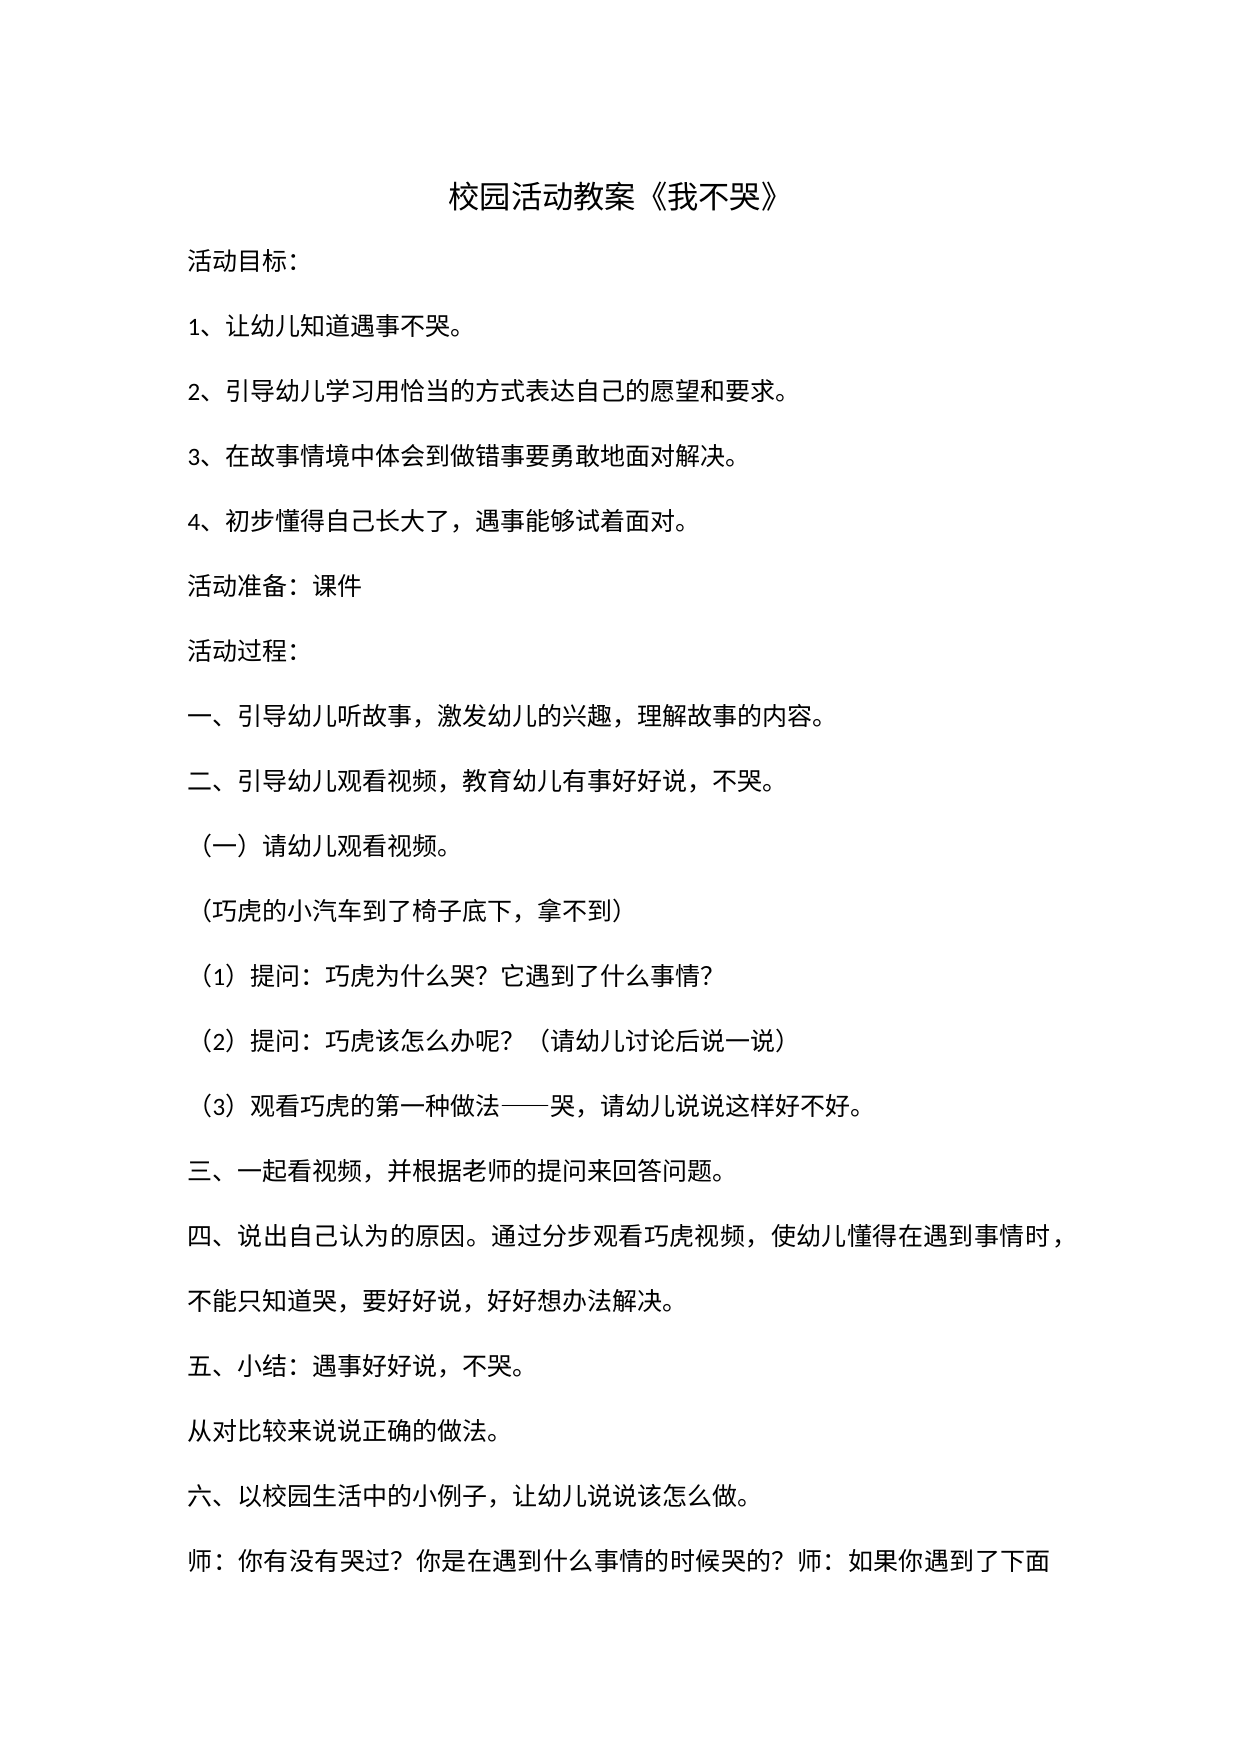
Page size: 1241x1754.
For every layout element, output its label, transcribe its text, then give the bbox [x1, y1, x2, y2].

list （3）观看巧虎的第一种做法——哭，请幼儿说说这样好不好。 [187, 1072, 1053, 1137]
text 4、初步懂得自己长大了，遇事能够试着面对。 [187, 487, 1053, 552]
text 活动目标： [187, 227, 1053, 292]
list 从对比较来说说正确的做法。 [187, 1397, 1053, 1462]
list 说出自己认为的原因。通过分步观看巧虎视频，使幼儿懂得在遇到事情时，不能只知道哭，要好好说，好好想办法解决。 [187, 1202, 1053, 1332]
text 校园活动教案《我不哭》 [187, 162, 1053, 227]
list 六、以校园生活中的小例子，让幼儿说说该怎么做。 [187, 1462, 1053, 1527]
text 活动过程： [187, 617, 1053, 682]
text 活动准备：课件 [187, 552, 1053, 617]
list 一起看视频，并根据老师的提问来回答问题。 [187, 1137, 1053, 1202]
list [187, 1527, 1053, 1592]
list 五、小结：遇事好好说，不哭。 [187, 1332, 1053, 1397]
text 1、让幼儿知道遇事不哭。 [187, 292, 1053, 357]
list （1）提问：巧虎为什么哭？它遇到了什么事情？ [187, 942, 1053, 1007]
list （一）请幼儿观看视频。 [187, 812, 1053, 877]
list （2）提问：巧虎该怎么办呢？（请幼儿讨论后说一说） [187, 1007, 1053, 1072]
text 3、在故事情境中体会到做错事要勇敢地面对解决。 [187, 422, 1053, 487]
list （巧虎的小汽车到了椅子底下，拿不到） [187, 877, 1053, 942]
list 引导幼儿观看视频，教育幼儿有事好好说，不哭。 [187, 747, 1053, 812]
list 引导幼儿听故事，激发幼儿的兴趣，理解故事的内容。 [187, 682, 1053, 747]
text 2、引导幼儿学习用恰当的方式表达自己的愿望和要求。 [187, 357, 1053, 422]
